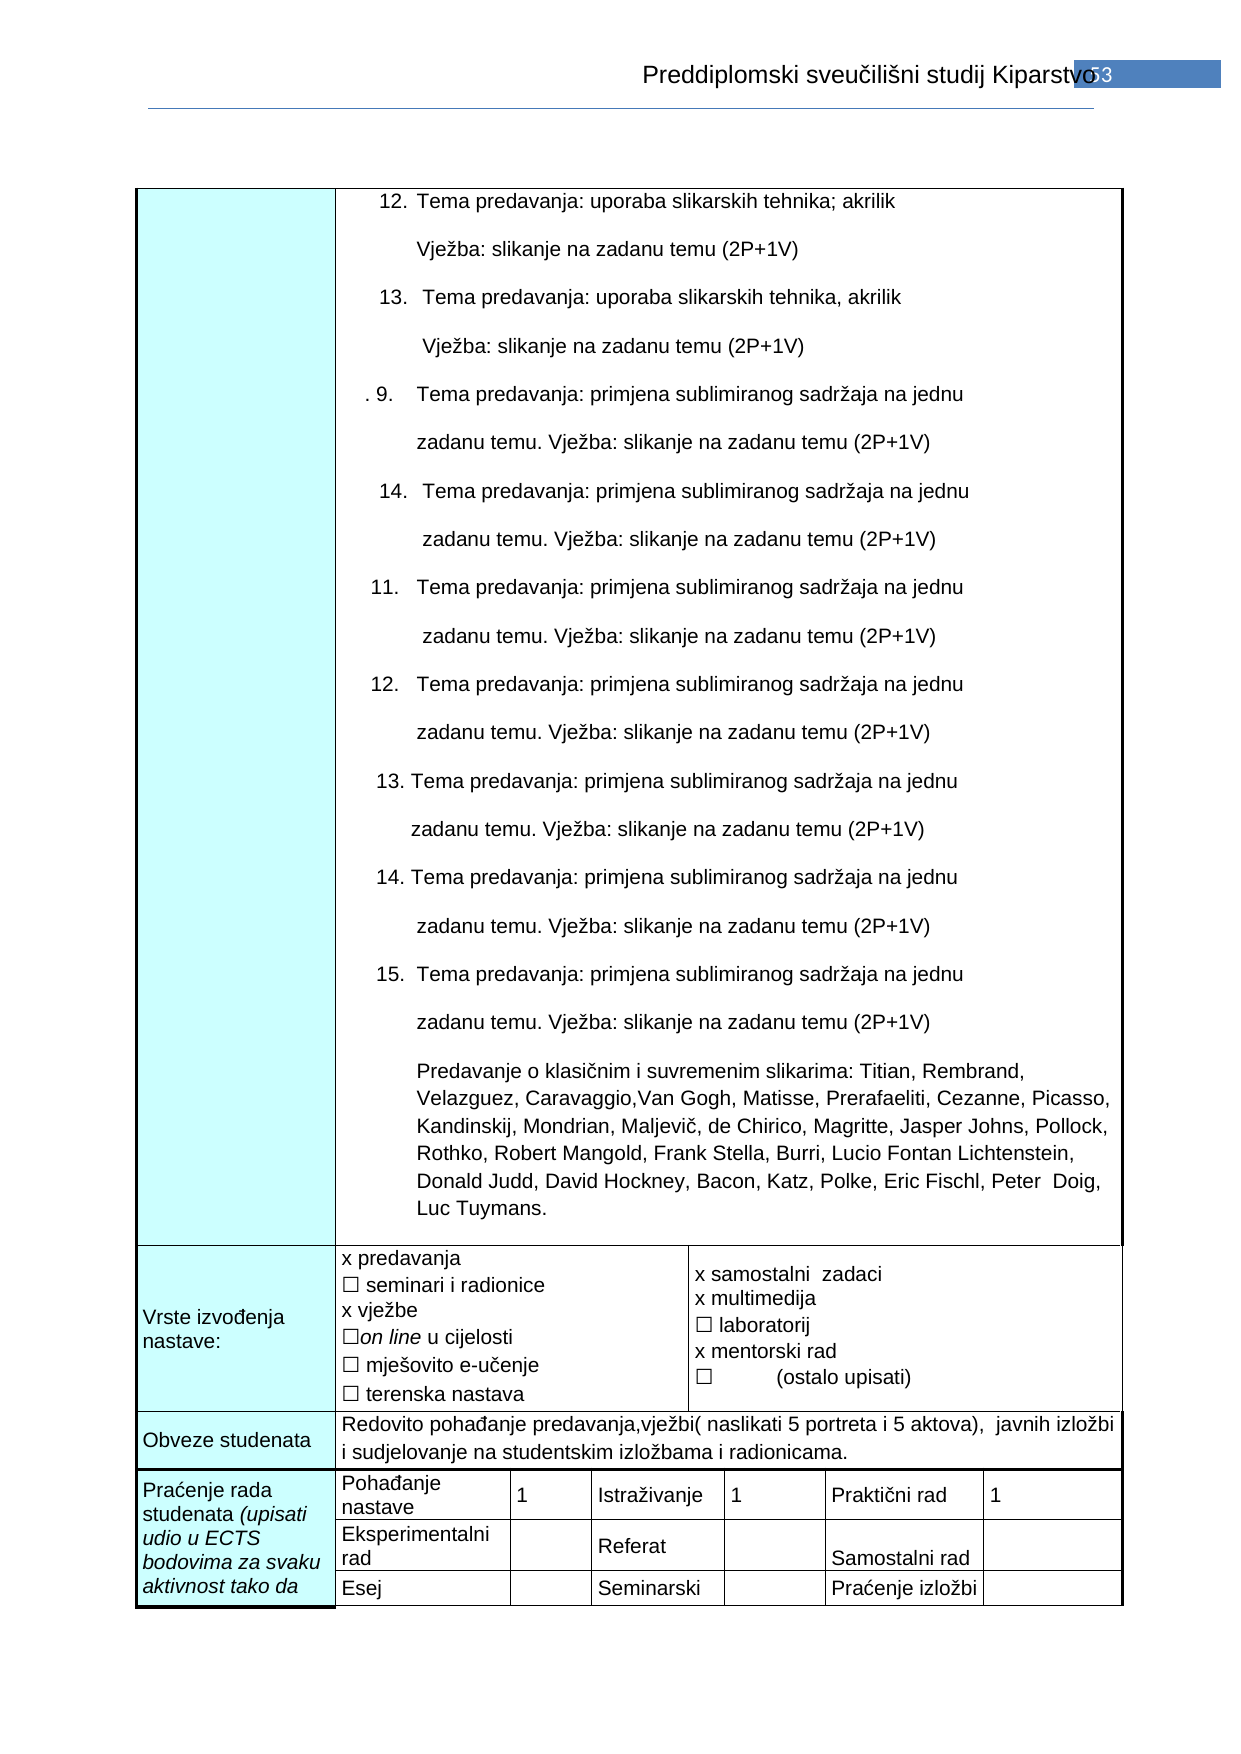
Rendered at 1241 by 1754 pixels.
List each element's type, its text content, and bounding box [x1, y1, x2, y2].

table_cell Praćenje rada studenata (upisati udio u ECTS bodovima za svaku aktivnost tako da ukupni broj ECTS bodova odgovara bodovnoj vrijednosti predmeta): [138, 1471, 335, 1605]
table_cell Praktični rad [826, 1471, 983, 1519]
table_cell Seminarski rad [592, 1571, 724, 1605]
table_cell x samostalni zadaci x multimedija ☐ laboratorij x mentorski rad ☐ (ostalo upisati) [689, 1245, 1122, 1411]
table_cell Istraživanje [592, 1471, 724, 1519]
table_cell 1 [511, 1471, 591, 1519]
table_cell [984, 1520, 1121, 1570]
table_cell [138, 189, 335, 1245]
table_cell [511, 1571, 591, 1605]
table_cell [725, 1520, 825, 1570]
table_cell Eksperimentalni rad [336, 1520, 510, 1570]
table_cell x predavanja ☐ seminari i radionice x vježbe ☐on line u cijelosti ☐ mješovito e-učenje ☐ terenska nastava [336, 1246, 688, 1411]
table_cell [984, 1571, 1121, 1605]
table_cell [336, 189, 1121, 1245]
table_cell [511, 1520, 591, 1570]
table_cell Samostalni rad [826, 1520, 983, 1570]
table_cell [725, 1571, 825, 1605]
table_cell 1 [725, 1471, 825, 1519]
table_cell Esej [336, 1571, 510, 1605]
table_cell 1 [984, 1471, 1121, 1519]
table_cell Vrste izvođenja nastave: [138, 1246, 335, 1411]
table_cell Redovito pohađanje predavanja,vježbi( naslikati 5 portreta i 5 aktova), javnih izložbi i sudjelovanje na studentskim izložbama i radionicama. [336, 1411, 1121, 1468]
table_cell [826, 1571, 983, 1605]
table_cell Obveze studenata [138, 1412, 335, 1468]
table_cell Referat [592, 1520, 724, 1570]
table_cell Pohađanje nastave [336, 1471, 510, 1519]
